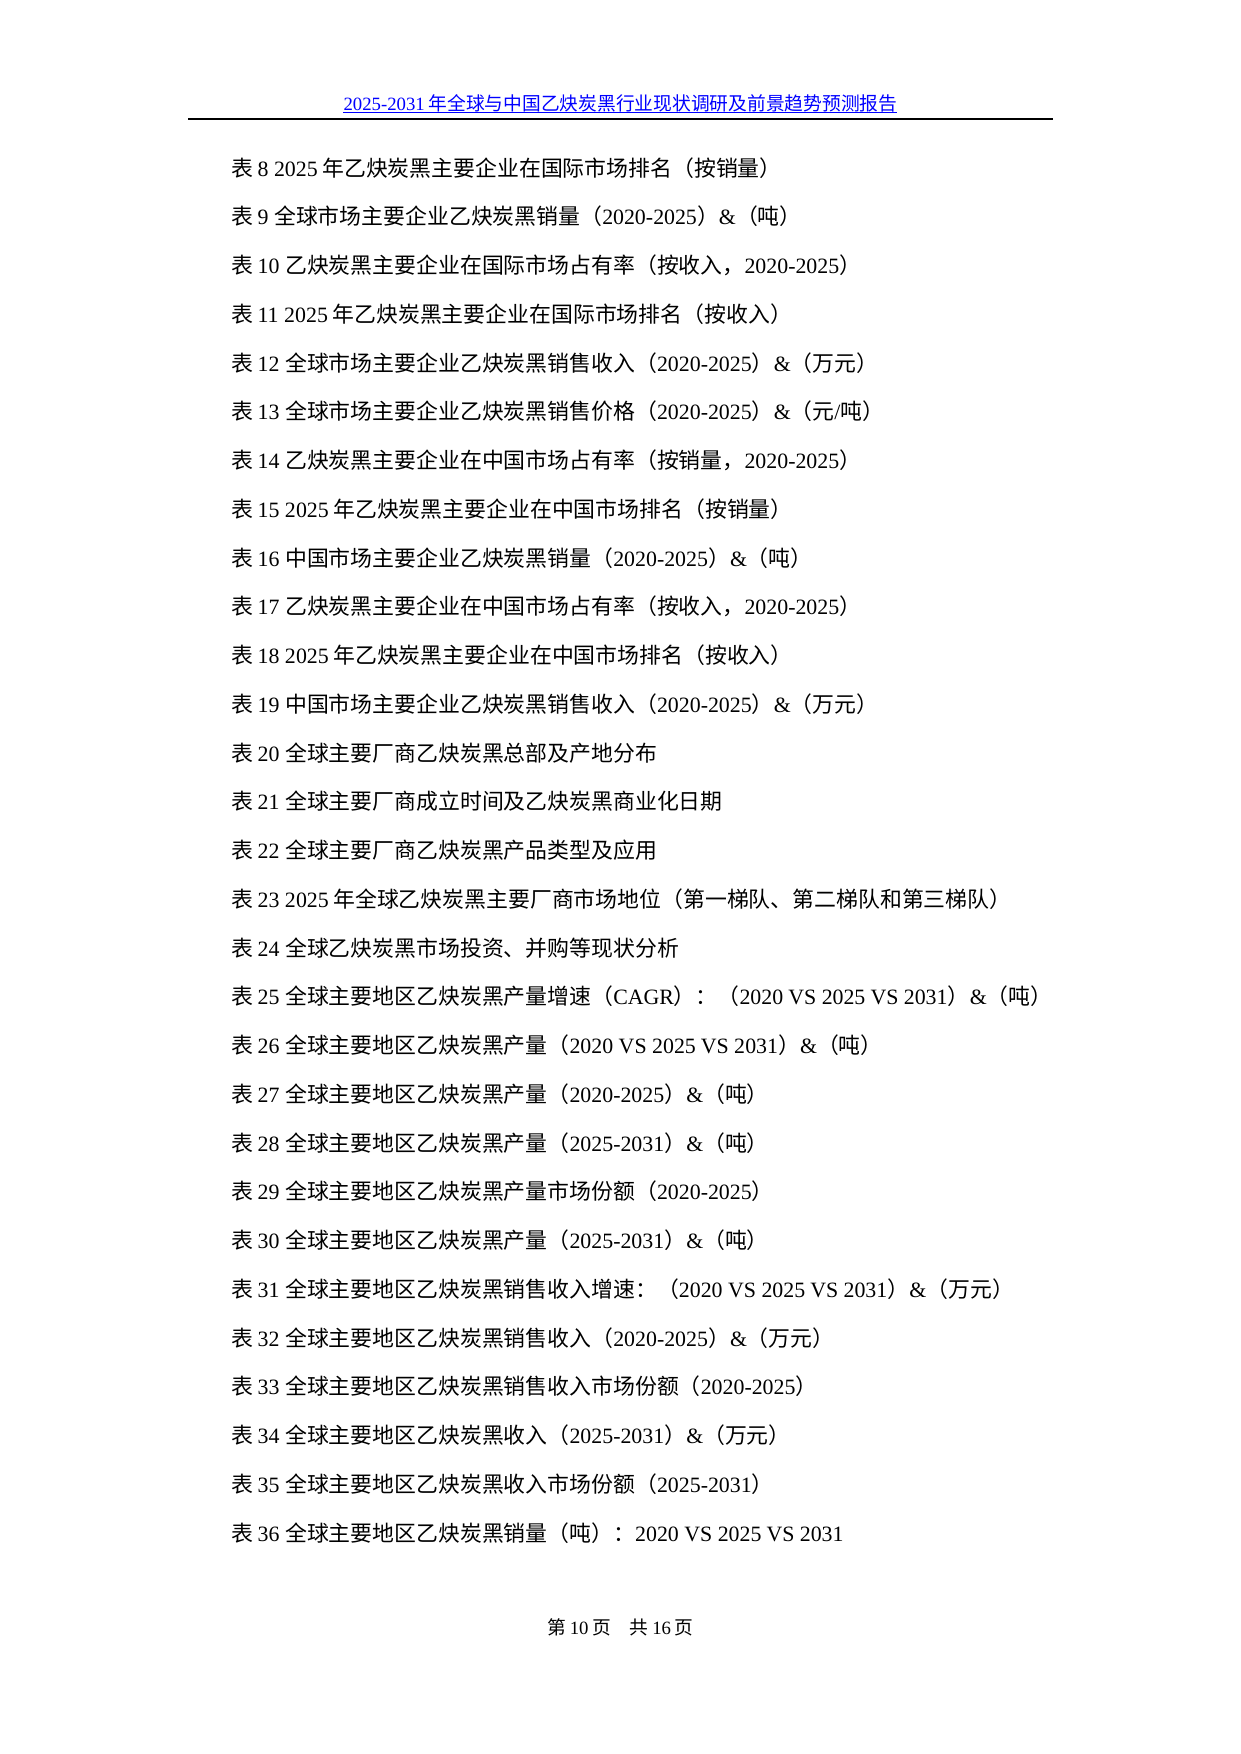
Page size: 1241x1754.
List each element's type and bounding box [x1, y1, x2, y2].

text [187, 150, 1053, 1548]
